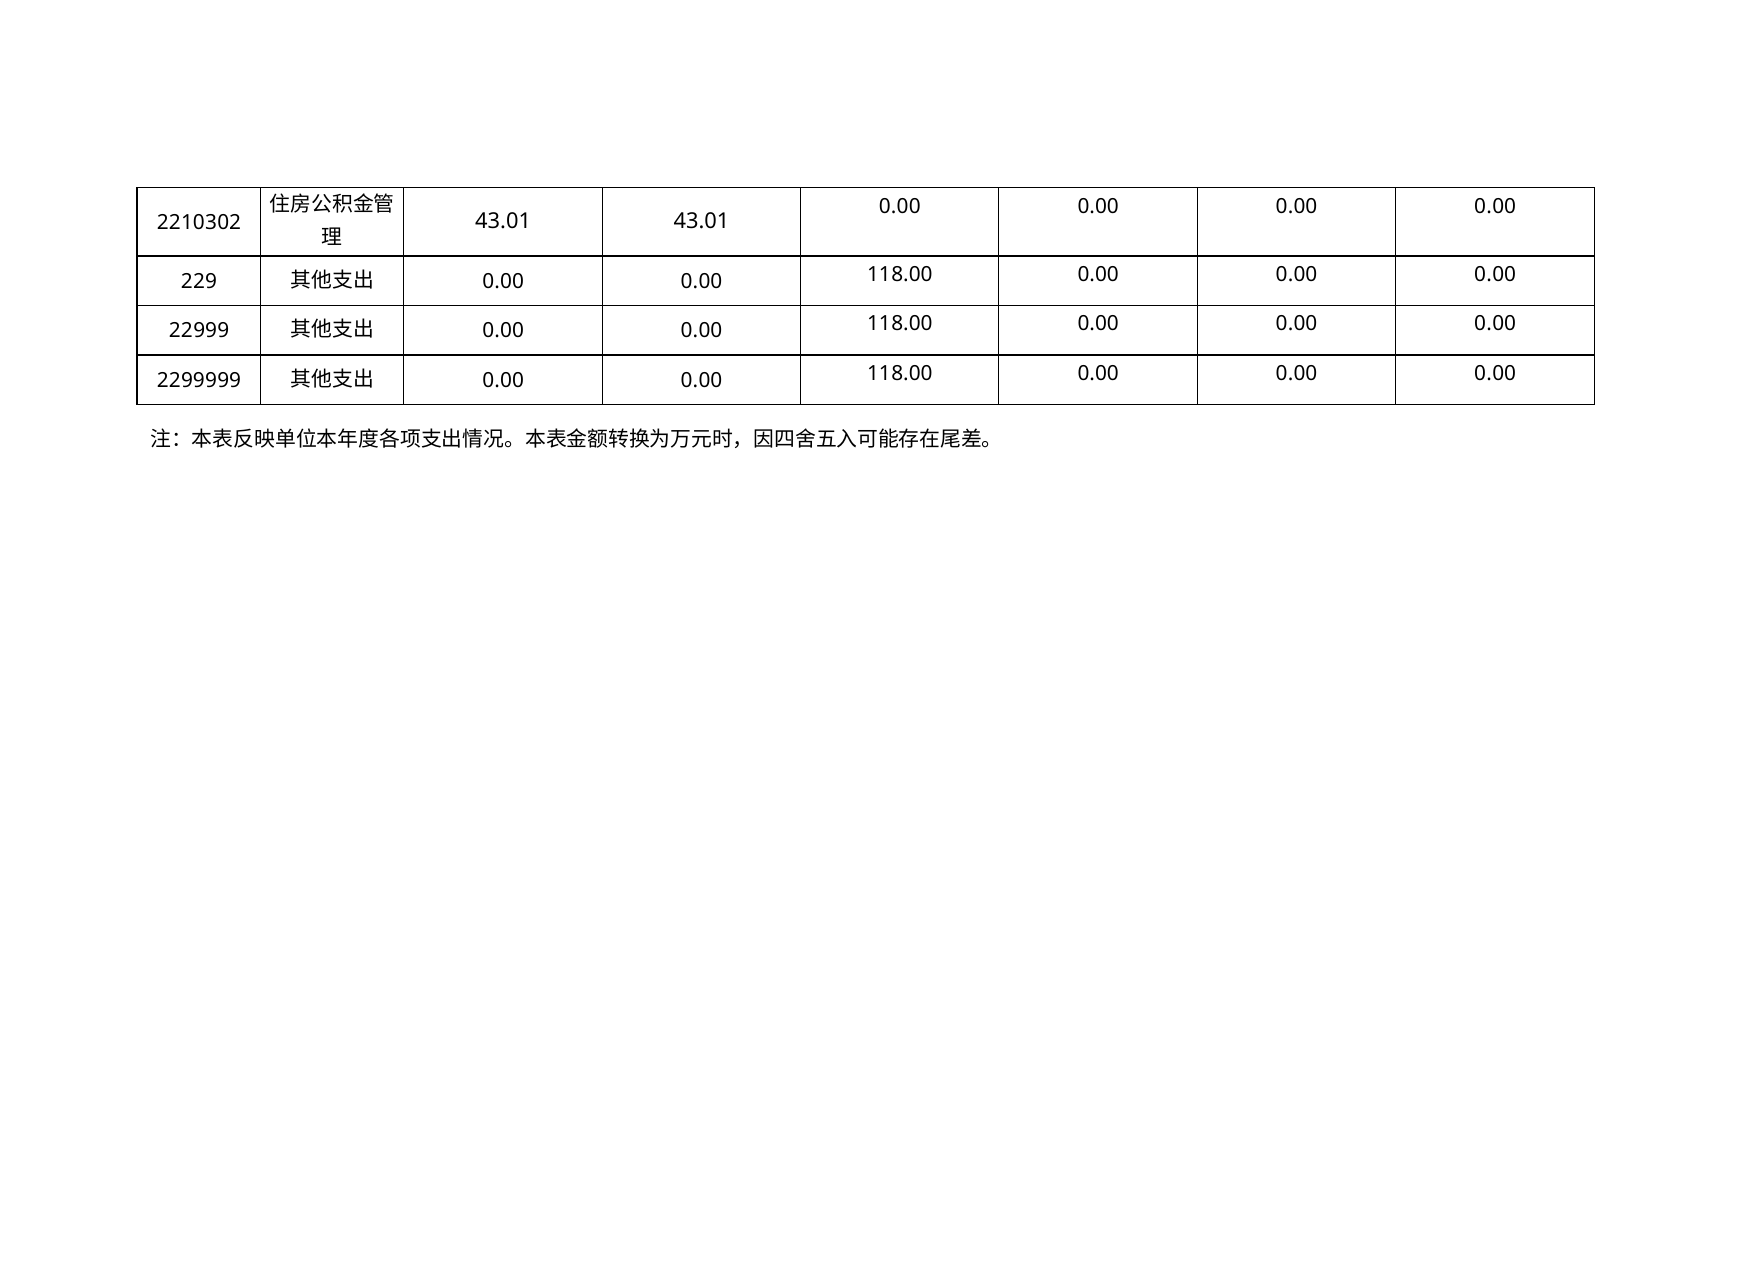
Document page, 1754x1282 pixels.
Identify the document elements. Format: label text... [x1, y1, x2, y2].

table_cell 0.00 [603, 356, 800, 404]
table_cell 0.00 [1396, 257, 1594, 305]
table_cell 0.00 [1396, 356, 1594, 404]
table_cell 118.00 [801, 306, 998, 354]
table_header 43.01 [603, 188, 800, 255]
table_cell 0.00 [404, 356, 602, 404]
table_cell 229 [138, 257, 260, 305]
text 注：本表反映单位本年度各项支出情况。本表金额转换为万元时，因四舍五入可能存在尾差。 [150, 430, 1609, 451]
table_cell 0.00 [1198, 356, 1395, 404]
table_cell 0.00 [1198, 306, 1395, 354]
table_cell 0.00 [404, 306, 602, 354]
table_cell 0.00 [404, 257, 602, 305]
table_header 43.01 [404, 188, 602, 255]
table_cell 118.00 [801, 356, 998, 404]
table_cell 0.00 [999, 257, 1197, 305]
table_header 2210302 [138, 188, 260, 255]
table_cell 0.00 [1198, 257, 1395, 305]
table_cell 22999 [138, 306, 260, 354]
table_header 住房公积金管 理 [261, 188, 403, 255]
table_cell 其他支出 [261, 257, 403, 305]
table_cell 0.00 [603, 306, 800, 354]
table_header 0.00 [999, 188, 1197, 255]
table_header 0.00 [801, 188, 998, 255]
table_cell 0.00 [999, 306, 1197, 354]
table_header 0.00 [1396, 188, 1594, 255]
table_header 0.00 [1198, 188, 1395, 255]
table_cell 其他支出 [261, 306, 403, 354]
table_cell 0.00 [1396, 306, 1594, 354]
table_cell 2299999 [138, 356, 260, 404]
table_cell 其他支出 [261, 356, 403, 404]
table_cell 118.00 [801, 257, 998, 305]
table_cell 0.00 [603, 257, 800, 305]
table_cell 0.00 [999, 356, 1197, 404]
